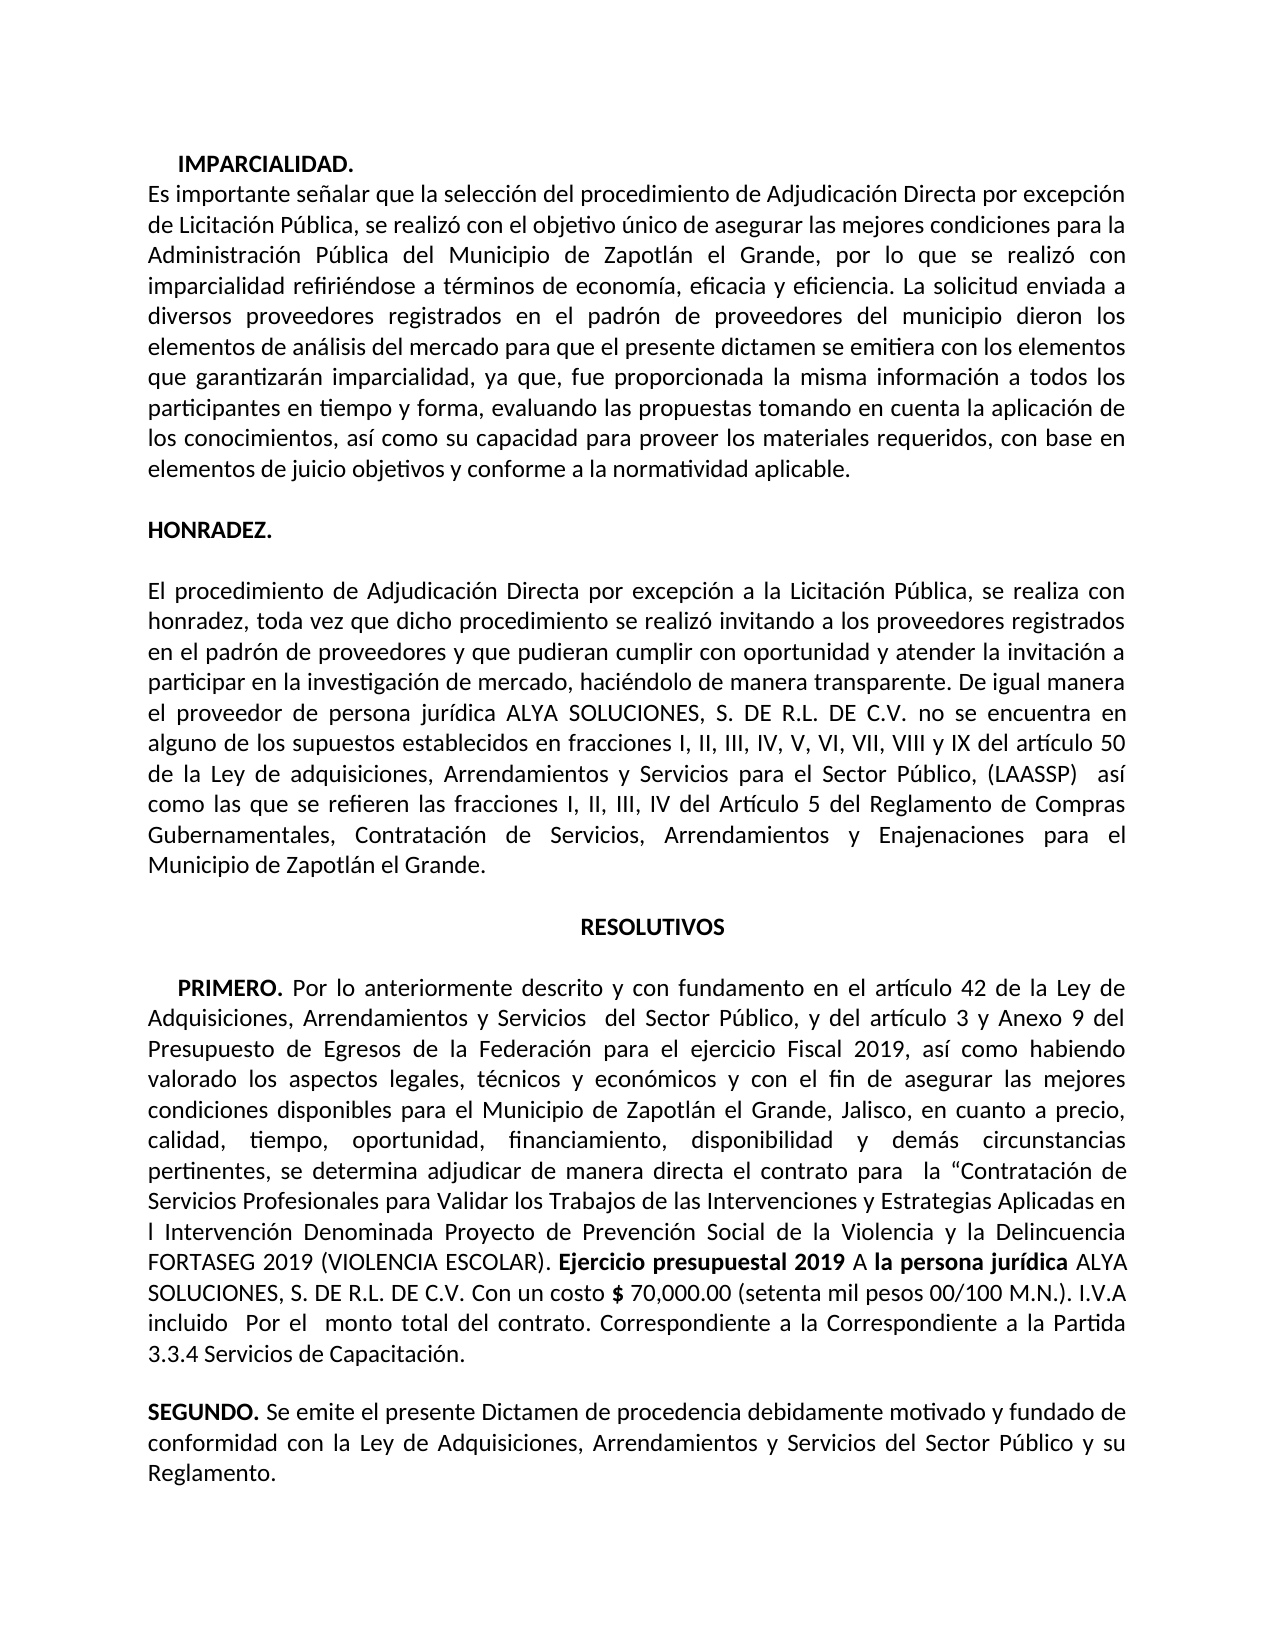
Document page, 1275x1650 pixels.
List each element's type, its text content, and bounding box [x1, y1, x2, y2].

text HONRADEZ. [148, 514, 1127, 544]
text El procedimiento de Adjudicación Directa por excepción a la Licitación Pública, se realiza con honradez, toda vez que dicho procedimiento se realizó invitando a los proveedores registrados en el padrón de proveedores y que pudieran cumplir con oportunidad y atender la invitación a participar en la investigación de mercado, haciéndolo de manera transparente. De igual manera el proveedor de persona jurídica ALYA SOLUCIONES, S. DE R.L. DE C.V. no se encuentra en alguno de los supuestos establecidos en fracciones I, II, III, IV, V, VI, VII, VIII y IX del artículo 50 de la Ley de adquisiciones, Arrendamientos y Servicios para el Sector Público, (LAASSP) así como las que se refieren las fracciones I, II, III, IV del Artículo 5 del Reglamento de Compras Gubernamentales, Contratación de Servicios, Arrendamientos y Enajenaciones para el Municipio de Zapotlán el Grande. [148, 575, 1127, 880]
text IMPARCIALIDAD. [148, 148, 1127, 178]
list SEGUNDO. Se emite el presente Dictamen de procedencia debidamente motivado y fundado de conformidad con la Ley de Adquisiciones, Arrendamientos y Servicios del Sector Público y su Reglamento. [148, 1397, 1127, 1488]
text RESOLUTIVOS [148, 911, 1127, 941]
text Es importante señalar que la selección del procedimiento de Adjudicación Directa por excepción de Licitación Pública, se realizó con el objetivo único de asegurar las mejores condiciones para la Administración Pública del Municipio de Zapotlán el Grande, por lo que se realizó con imparcialidad refiriéndose a términos de economía, eficacia y eficiencia. La solicitud enviada a diversos proveedores registrados en el padrón de proveedores del municipio dieron los elementos de análisis del mercado para que el presente dictamen se emitiera con los elementos que garantizarán imparcialidad, ya que, fue proporcionada la misma información a todos los participantes en tiempo y forma, evaluando las propuestas tomando en cuenta la aplicación de los conocimientos, así como su capacidad para proveer los materiales requeridos, con base en elementos de juicio objetivos y conforme a la normatividad aplicable. [148, 178, 1127, 483]
text PRIMERO. Por lo anteriormente descrito y con fundamento en el artículo 42 de la Ley de Adquisiciones, Arrendamientos y Servicios del Sector Público, y del artículo 3 y Anexo 9 del Presupuesto de Egresos de la Federación para el ejercicio Fiscal 2019, así como habiendo valorado los aspectos legales, técnicos y económicos y con el fin de asegurar las mejores condiciones disponibles para el Municipio de Zapotlán el Grande, Jalisco, en cuanto a precio, calidad, tiempo, oportunidad, financiamiento, disponibilidad y demás circunstancias pertinentes, se determina adjudicar de manera directa el contrato para la “Contratación de Servicios Profesionales para Validar los Trabajos de las Intervenciones y Estrategias Aplicadas en l Intervención Denominada Proyecto de Prevención Social de la Violencia y la Delincuencia FORTASEG 2019 (VIOLENCIA ESCOLAR). Ejercicio presupuestal 2019 A la persona jurídica ALYA SOLUCIONES, S. DE R.L. DE C.V. Con un costo $ 70,000.00 (setenta mil pesos 00/100 M.N.). I.V.A incluido Por el monto total del contrato. Correspondiente a la Correspondiente a la Partida 3.3.4 Servicios de Capacitación. [148, 972, 1127, 1368]
